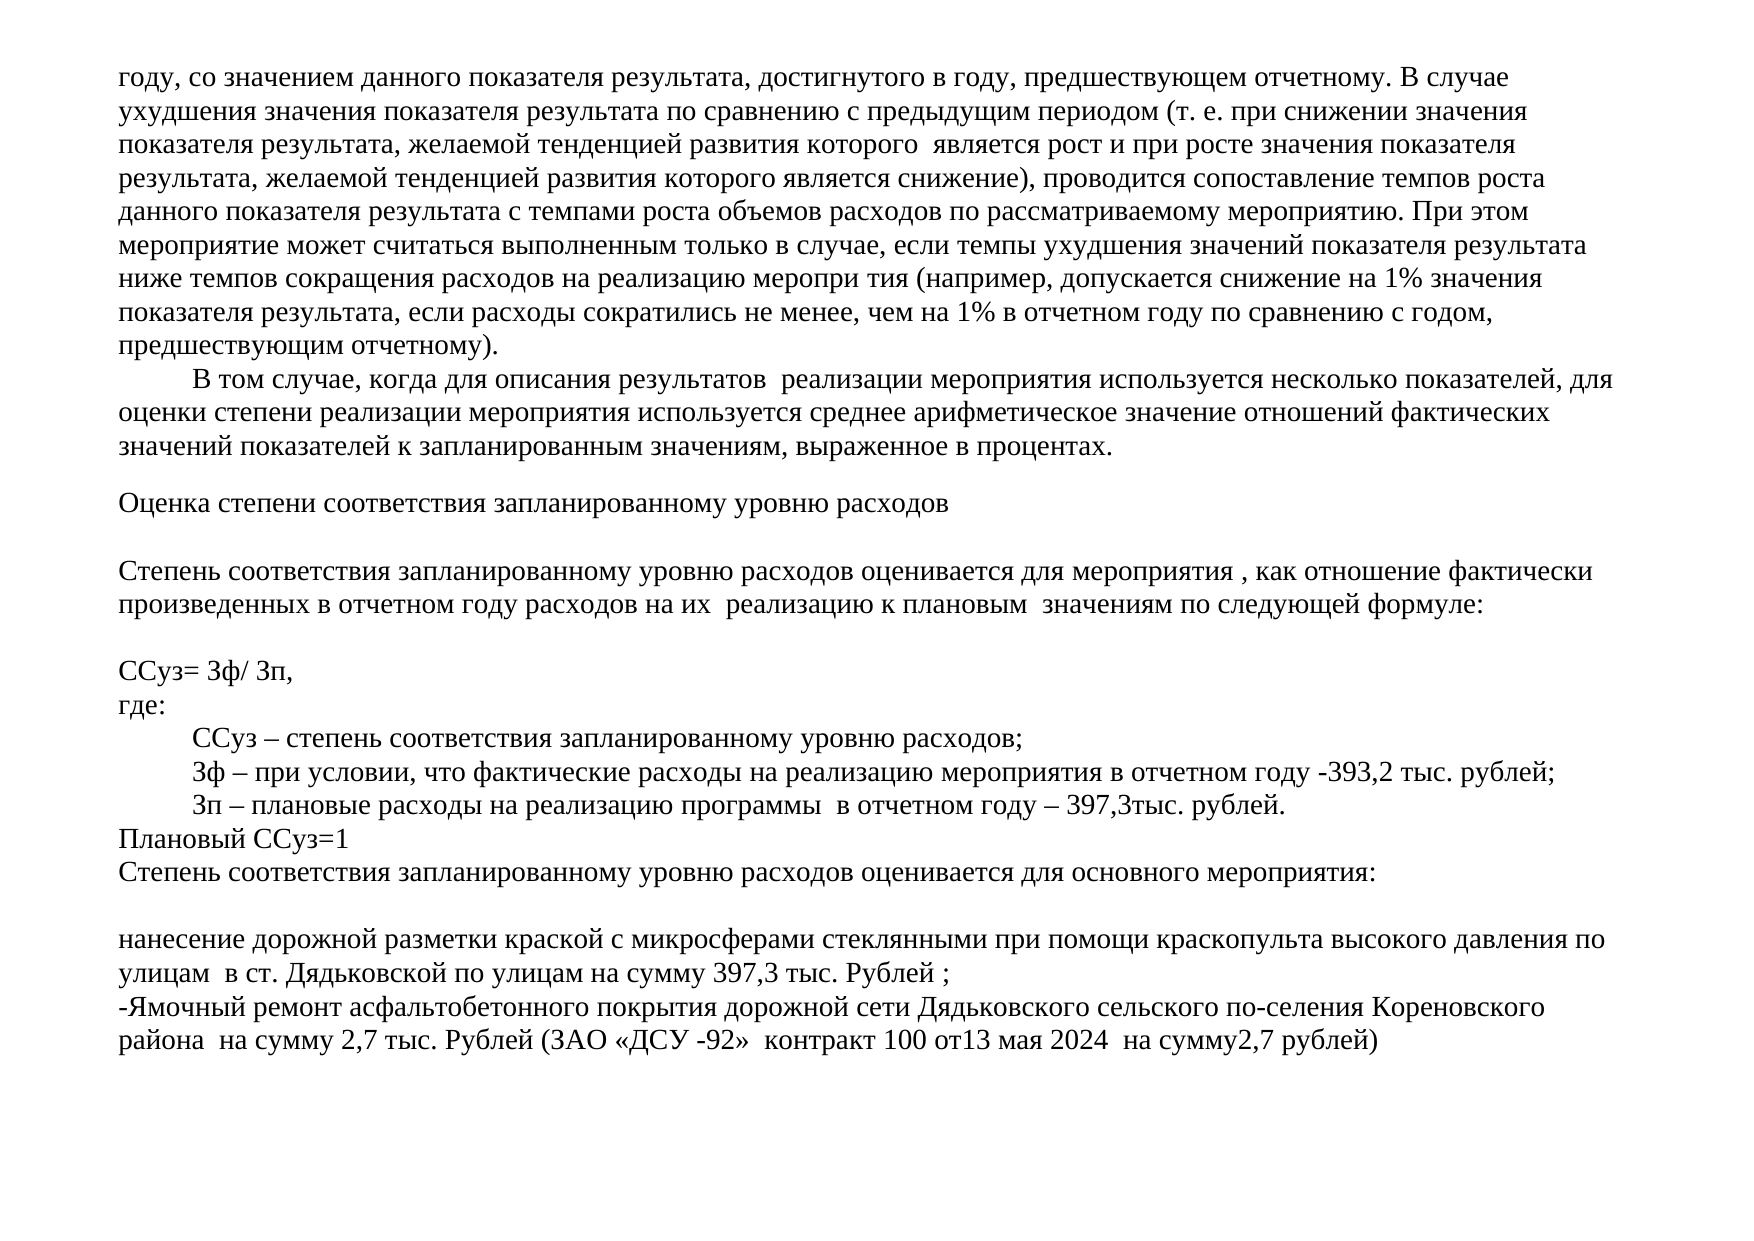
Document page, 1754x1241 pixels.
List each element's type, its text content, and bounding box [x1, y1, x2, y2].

text Зф – при условии, что фактические расходы на реализацию мероприятия в отчетном году -393,2 тыс. рублей; [118, 754, 1636, 787]
text В том случае, когда для описания результатов реализации мероприятия используется несколько показателей, для оценки степени реализации мероприятия используется среднее арифметическое значение отношений фактических значений показателей к запланированным значениям, выраженное в процентах. [118, 361, 1636, 462]
text ССуз – степень соответствия запланированному уровню расходов; [118, 720, 1636, 754]
text Степень соответствия запланированному уровню расходов оценивается для основного мероприятия: [118, 854, 1636, 888]
text Зп – плановые расходы на реализацию программы в отчетном году – 397,3тыс. рублей. [118, 787, 1636, 821]
text нанесение дорожной разметки краской с микросферами стеклянными при помощи краскопульта высокого давления по улицам в ст. Дядьковской по улицам на сумму 397,3 тыс. Рублей ; [118, 922, 1636, 989]
text Степень соответствия запланированному уровню расходов оценивается для мероприятия , как отношение фактически произведенных в отчетном году расходов на их реализацию к плановым значениям по следующей формуле: [118, 553, 1636, 620]
text Оценка степени соответствия запланированному уровню расходов [118, 486, 1636, 519]
text Плановый ССуз=1 [118, 821, 1636, 854]
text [118, 59, 1636, 361]
text где: [118, 687, 1636, 720]
text ССуз= Зф/ Зп, [118, 653, 1636, 687]
text -Ямочный ремонт асфальтобетонного покрытия дорожной сети Дядьковского сельского по-селения Кореновского района на сумму 2,7 тыс. Рублей (ЗАО «ДСУ -92» контракт 100 от13 мая 2024 на сумму2,7 рублей) [118, 989, 1636, 1056]
